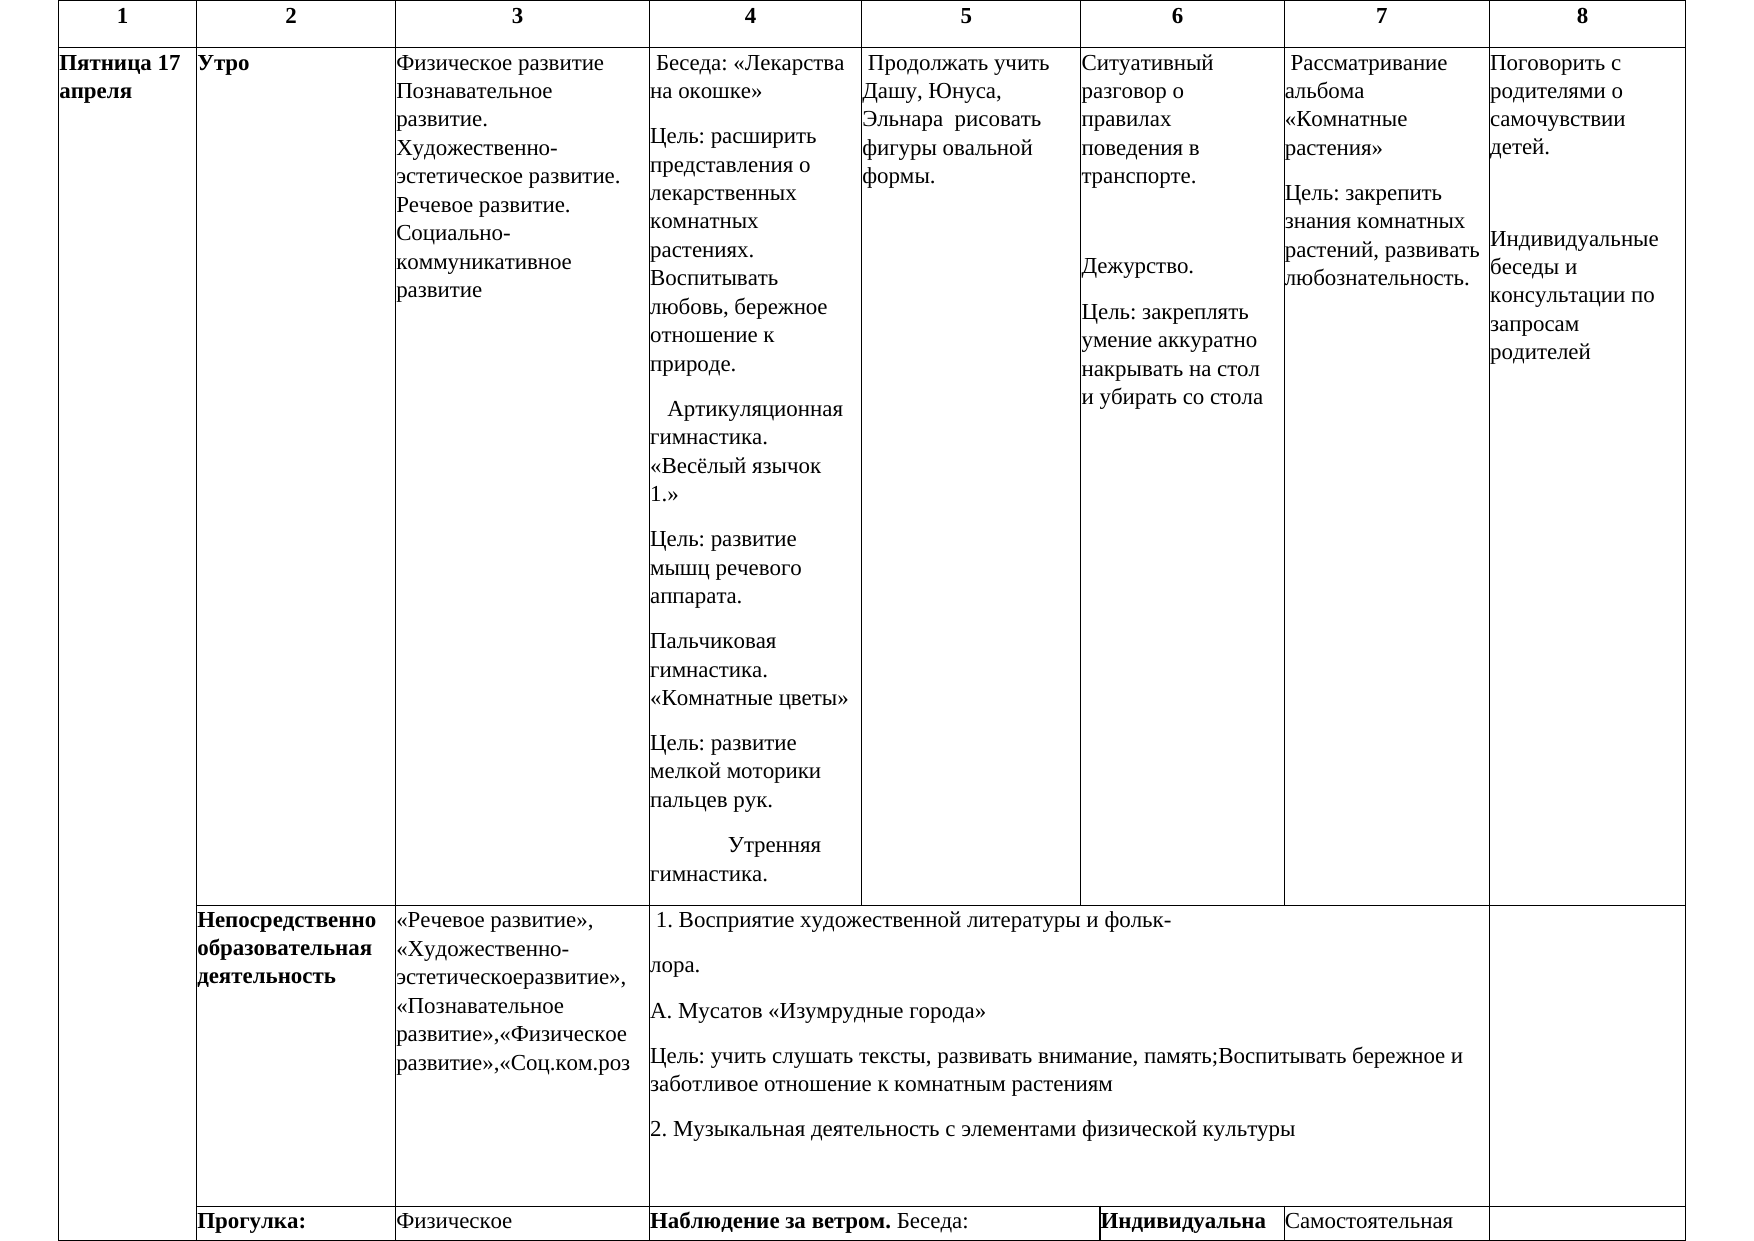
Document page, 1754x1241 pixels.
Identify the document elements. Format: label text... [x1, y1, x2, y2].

table_header 7 [1285, 1, 1489, 47]
table_header 4 [650, 1, 861, 47]
table_header 2 [197, 1, 395, 47]
table_cell [1490, 1207, 1685, 1240]
table_cell Ситуативный разговор о правилах поведения в транспорте. Дежурство. Цель: закреплять умение аккуратно накрывать на стол и убирать со стола [1081, 48, 1284, 905]
table_cell Поговорить с родителями о самочувствии детей. Индивидуальные беседы и консультации по запросам родителей [1490, 48, 1685, 905]
table_header 1 [59, 1, 196, 47]
table_header 6 [1081, 1, 1284, 47]
table_cell Непосредственно образовательная деятельность [197, 906, 395, 1206]
table_cell Физическое развитие Познавательное развитие. Художественно-эстетическое развитие. Речевое развитие. Социально-коммуникативное развитие [396, 48, 649, 905]
table_header 8 [1490, 1, 1685, 47]
table_cell Прогулка: [197, 1207, 395, 1240]
table_cell Физическое развитие Познавательное развитие. Художественно-эстетическое развитие. Речевое развитие. Социально-коммуникативное развитие [396, 1207, 649, 1240]
table_cell Рассматривание альбома «Комнатные растения» Цель: закрепить знания комнатных растений, развивать любознательность. [1285, 48, 1489, 905]
table_header 5 [862, 1, 1080, 47]
table_header 3 [396, 1, 649, 47]
table_cell Пятница 17 апреля [59, 48, 196, 1240]
table_cell 1. Восприятие художественной литературы и фольк- лора. А. Мусатов «Изумрудные города» Цель: учить слушать тексты, развивать внимание, память;Воспитывать бережное и заботливое отношение к комнатным растениям 2. Музыкальная деятельность с элементами физической культуры [650, 906, 1489, 1206]
table_cell [1490, 906, 1685, 1206]
table_cell Продолжать учить Дашу, Юнуса, Эльнара рисовать фигуры овальной формы. [862, 48, 1080, 905]
table_cell Беседа: «Лекарства на окошке» Цель: расширить представления о лекарственных комнатных растениях. Воспитывать любовь, бережное отношение к природе. Артикуляционная гимнастика. «Весёлый язычок 1.» Цель: развитие мышц речевого аппарата. Пальчиковая гимнастика. «Комнатные цветы» Цель: развитие мелкой моторики пальцев рук. Утренняя гимнастика. [650, 48, 861, 905]
table_cell «Речевое развитие», «Художественно-эстетическоеразвитие», «Познавательное развитие»,«Физическое развитие»,«Соц.ком.роз [396, 906, 649, 1206]
table_cell Утро [197, 48, 395, 905]
